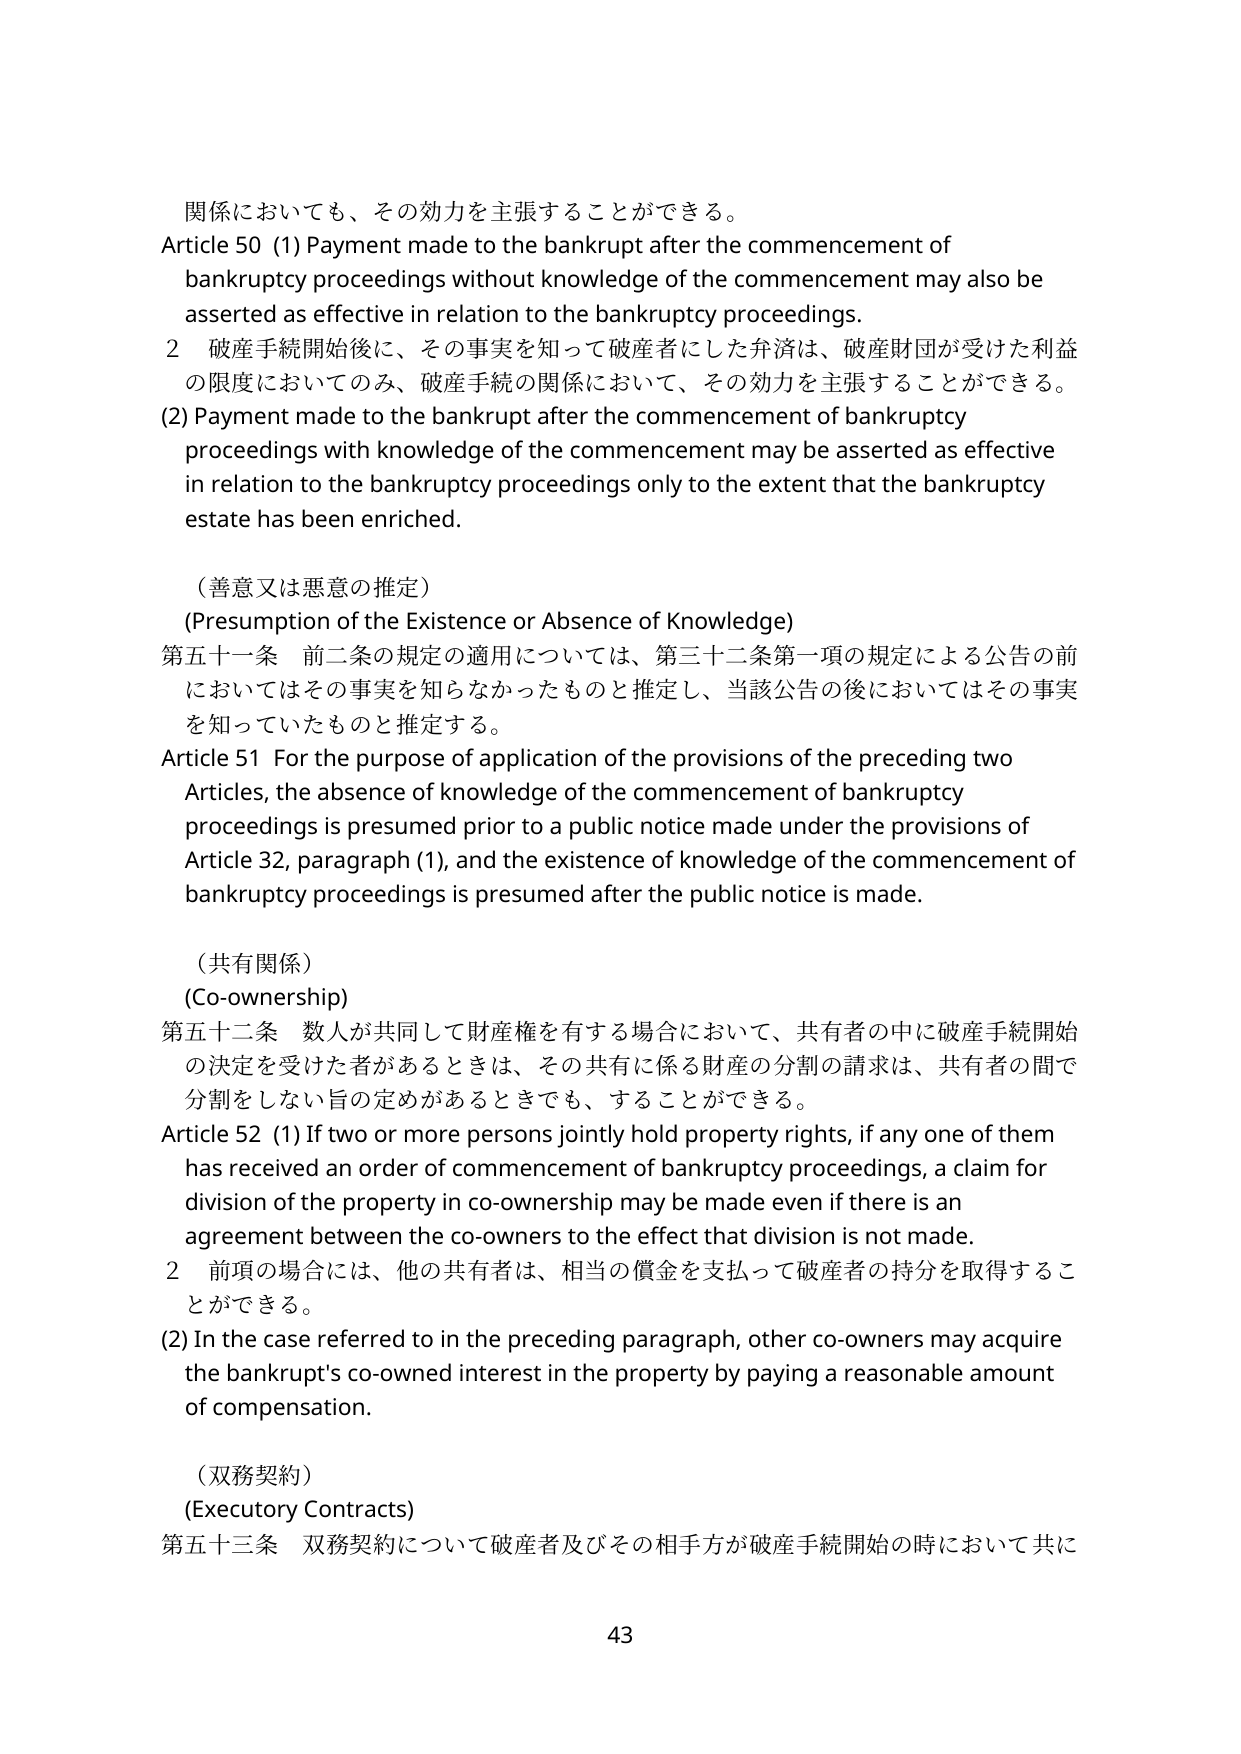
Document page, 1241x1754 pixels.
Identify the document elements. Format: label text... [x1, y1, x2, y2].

text (Executory Contracts) [184, 1492, 1079, 1526]
text (Co-ownership) [184, 979, 1079, 1014]
text Article 50 (1) Payment made to the bankrupt after the commencement of bankruptcy proceedings without knowledge of the commencement may also be asserted as effective in relation to the bankruptcy proceedings. [161, 228, 1079, 330]
text ２ 前項の場合には、他の共有者は、相当の償金を支払って破産者の持分を取得することができる。 [161, 1253, 1079, 1321]
text Article 52 (1) If two or more persons jointly hold property rights, if any one of them has received an order of commencement of bankruptcy proceedings, a claim for division of the property in co-ownership may be made even if there is an agreement between the co-owners to the effect that division is not made. [161, 1116, 1079, 1253]
text ２ 破産手続開始後に、その事実を知って破産者にした弁済は、破産財団が受けた利益の限度においてのみ、破産手続の関係において、その効力を主張することができる。 [161, 330, 1079, 399]
text (2) Payment made to the bankrupt after the commencement of bankruptcy proceedings with knowledge of the commencement may be asserted as effective in relation to the bankruptcy proceedings only to the extent that the bankruptcy estate has been enriched. [161, 399, 1079, 535]
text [161, 194, 1079, 228]
text 第五十二条 数人が共同して財産権を有する場合において、共有者の中に破産手続開始の決定を受けた者があるときは、その共有に係る財産の分割の請求は、共有者の間で分割をしない旨の定めがあるときでも、することができる。 [161, 1014, 1079, 1116]
text (2) In the case referred to in the preceding paragraph, other co-owners may acquire the bankrupt's co-owned interest in the property by paying a reasonable amount of compensation. [161, 1321, 1079, 1424]
text （双務契約） [184, 1458, 1079, 1492]
text (Presumption of the Existence or Absence of Knowledge) [184, 604, 1079, 638]
text （善意又は悪意の推定） [184, 569, 1079, 604]
text 第五十一条 前二条の規定の適用については、第三十二条第一項の規定による公告の前においてはその事実を知らなかったものと推定し、当該公告の後においてはその事実を知っていたものと推定する。 [161, 638, 1079, 740]
text （共有関係） [184, 945, 1079, 979]
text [161, 1526, 1079, 1560]
text Article 51 For the purpose of application of the provisions of the preceding two Articles, the absence of knowledge of the commencement of bankruptcy proceedings is presumed prior to a public notice made under the provisions of Article 32, paragraph (1), and the existence of knowledge of the commencement of bankruptcy proceedings is presumed after the public notice is made. [161, 740, 1079, 911]
